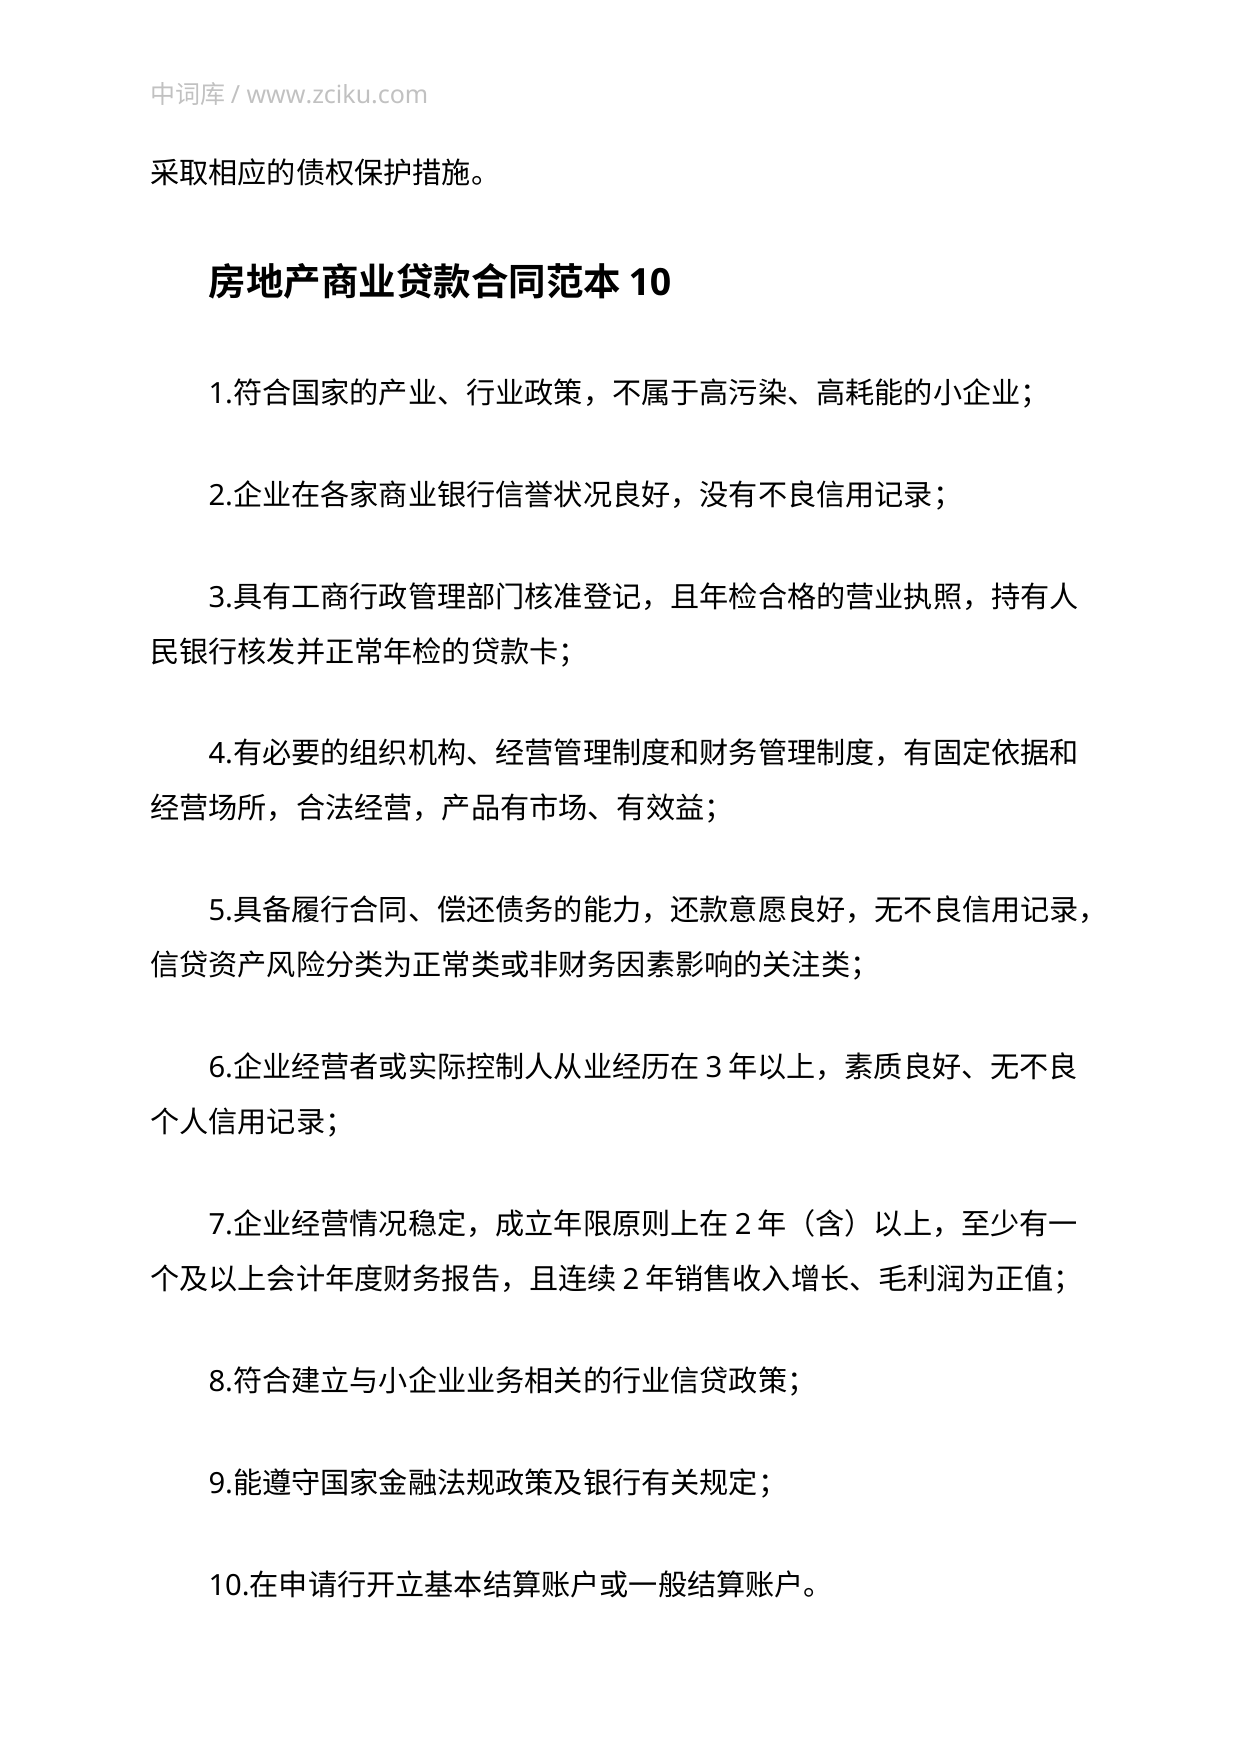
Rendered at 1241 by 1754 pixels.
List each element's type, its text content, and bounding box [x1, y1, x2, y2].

text 6.企业经营者或实际控制人从业经历在3年以上，素质良好、无不良个人信用记录； [150, 1044, 1090, 1141]
text 9.能遵守国家金融法规政策及银行有关规定； [150, 1459, 1090, 1502]
text 10.在申请行开立基本结算账户或一般结算账户。 [150, 1561, 1090, 1604]
text 7.企业经营情况稳定，成立年限原则上在2年（含）以上，至少有一个及以上会计年度财务报告，且连续2年销售收入增长、毛利润为正值； [150, 1200, 1090, 1298]
text 8.符合建立与小企业业务相关的行业信贷政策； [150, 1357, 1090, 1400]
text 2.企业在各家商业银行信誉状况良好，没有不良信用记录； [150, 471, 1090, 514]
text 5.具备履行合同、偿还债务的能力，还款意愿良好，无不良信用记录，信贷资产风险分类为正常类或非财务因素影响的关注类； [150, 887, 1090, 984]
text 房地产商业贷款合同范本10 [150, 252, 1090, 306]
text 1.符合国家的产业、行业政策，不属于高污染、高耗能的小企业； [150, 369, 1090, 412]
text 4.有必要的组织机构、经营管理制度和财务管理制度，有固定依据和经营场所，合法经营，产品有市场、有效益； [150, 730, 1090, 827]
text 3.具有工商行政管理部门核准登记，且年检合格的营业执照，持有人民银行核发并正常年检的贷款卡； [150, 573, 1090, 671]
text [150, 150, 1090, 192]
